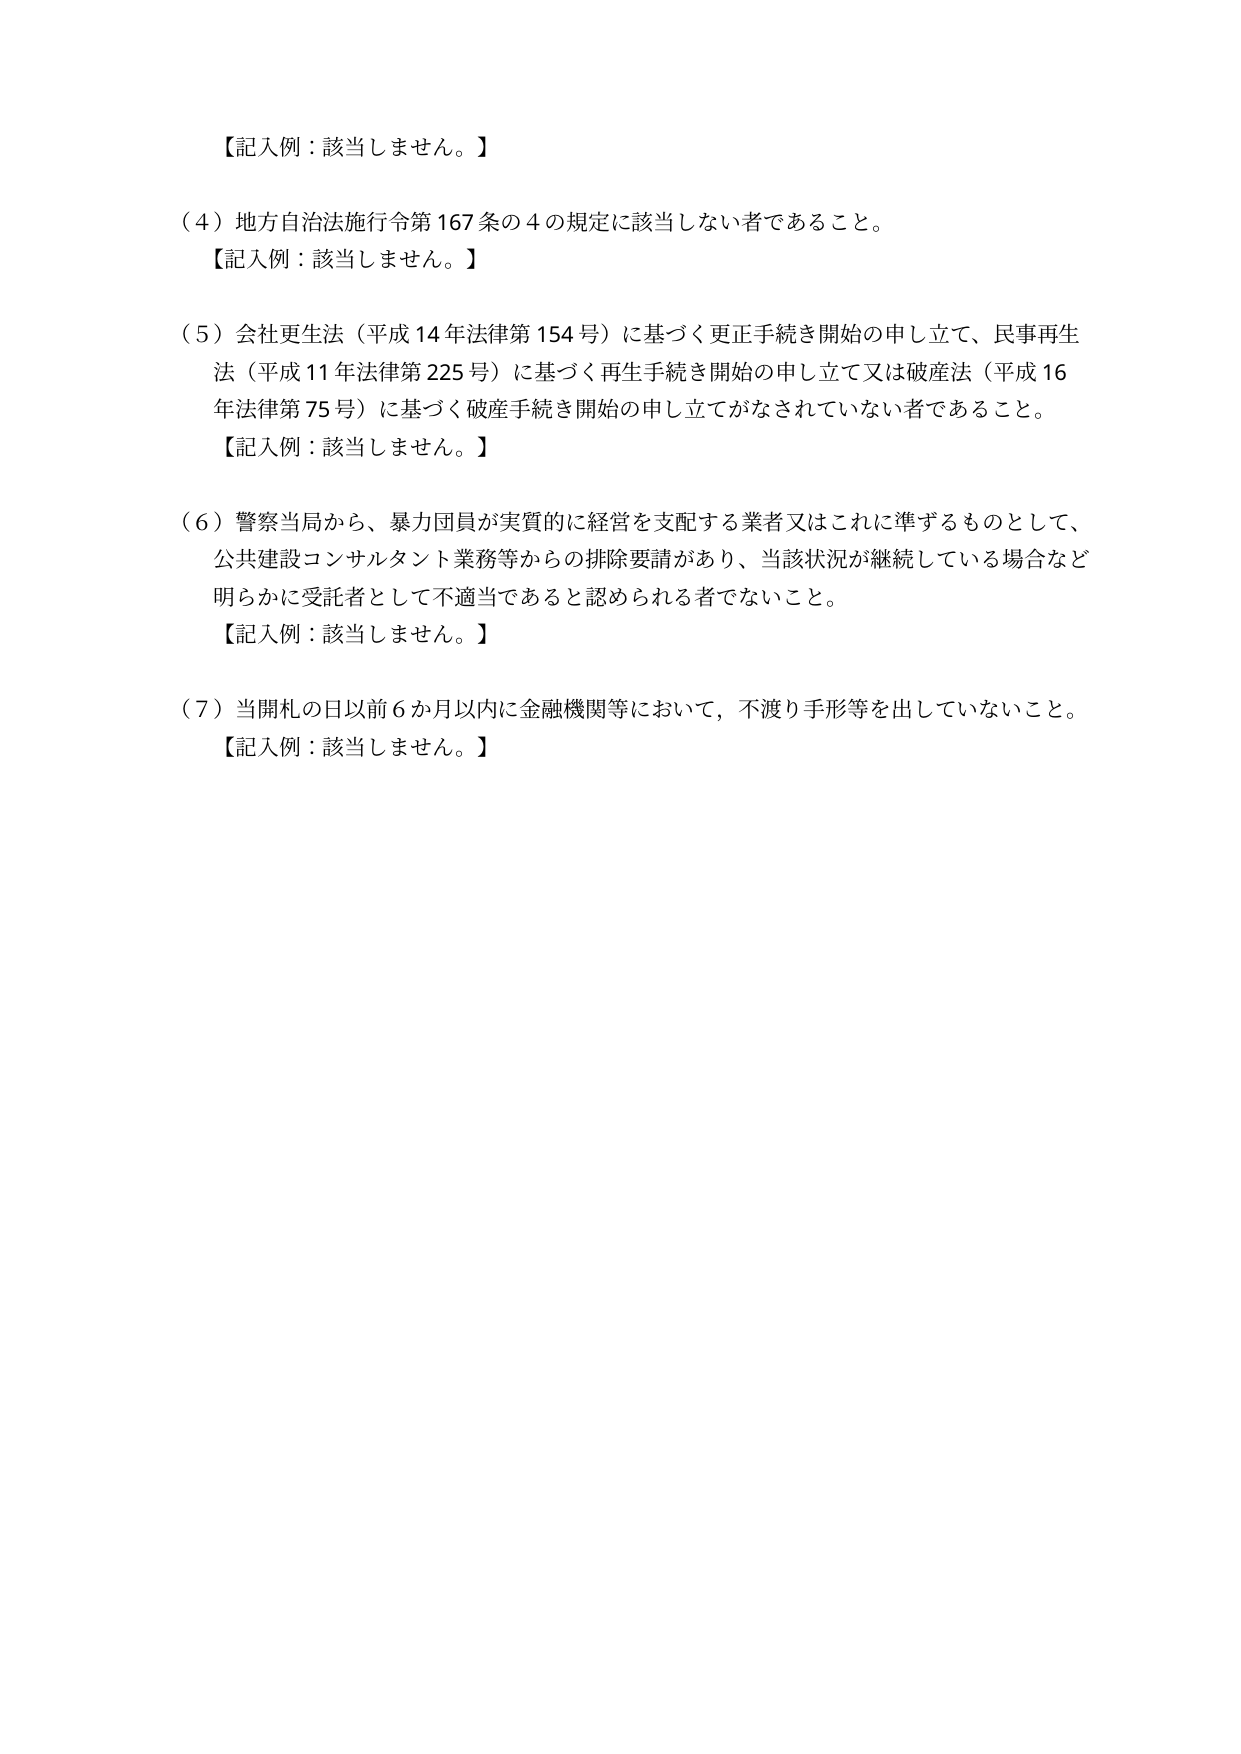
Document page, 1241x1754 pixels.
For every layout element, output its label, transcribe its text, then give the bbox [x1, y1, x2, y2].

text 【記入例：該当しません。】 [148, 727, 1092, 764]
text （７）当開札の日以前６か月以内に金融機関等において，不渡り手形等を出していないこと。 [148, 689, 1092, 727]
text 【記入例：該当しません。】 [169, 127, 1092, 164]
text （４）地方自治法施行令第167条の４の規定に該当しない者であること。 [148, 202, 1092, 239]
text 【記入例：該当しません。】 [148, 239, 1092, 277]
text 【記入例：該当しません。】 [169, 427, 1092, 464]
text 【記入例：該当しません。】 [148, 614, 1092, 652]
text （６）警察当局から、暴力団員が実質的に経営を支配する業者又はこれに準ずるものとして、公共建設コンサルタント業務等からの排除要請があり、当該状況が継続している場合など明らかに受託者として不適当であると認められる者でないこと。 [169, 502, 1092, 614]
text （５）会社更生法（平成14年法律第154号）に基づく更正手続き開始の申し立て、民事再生法（平成11年法律第225号）に基づく再生手続き開始の申し立て又は破産法（平成16年法律第75号）に基づく破産手続き開始の申し立てがなされていない者であること。 [169, 314, 1092, 427]
